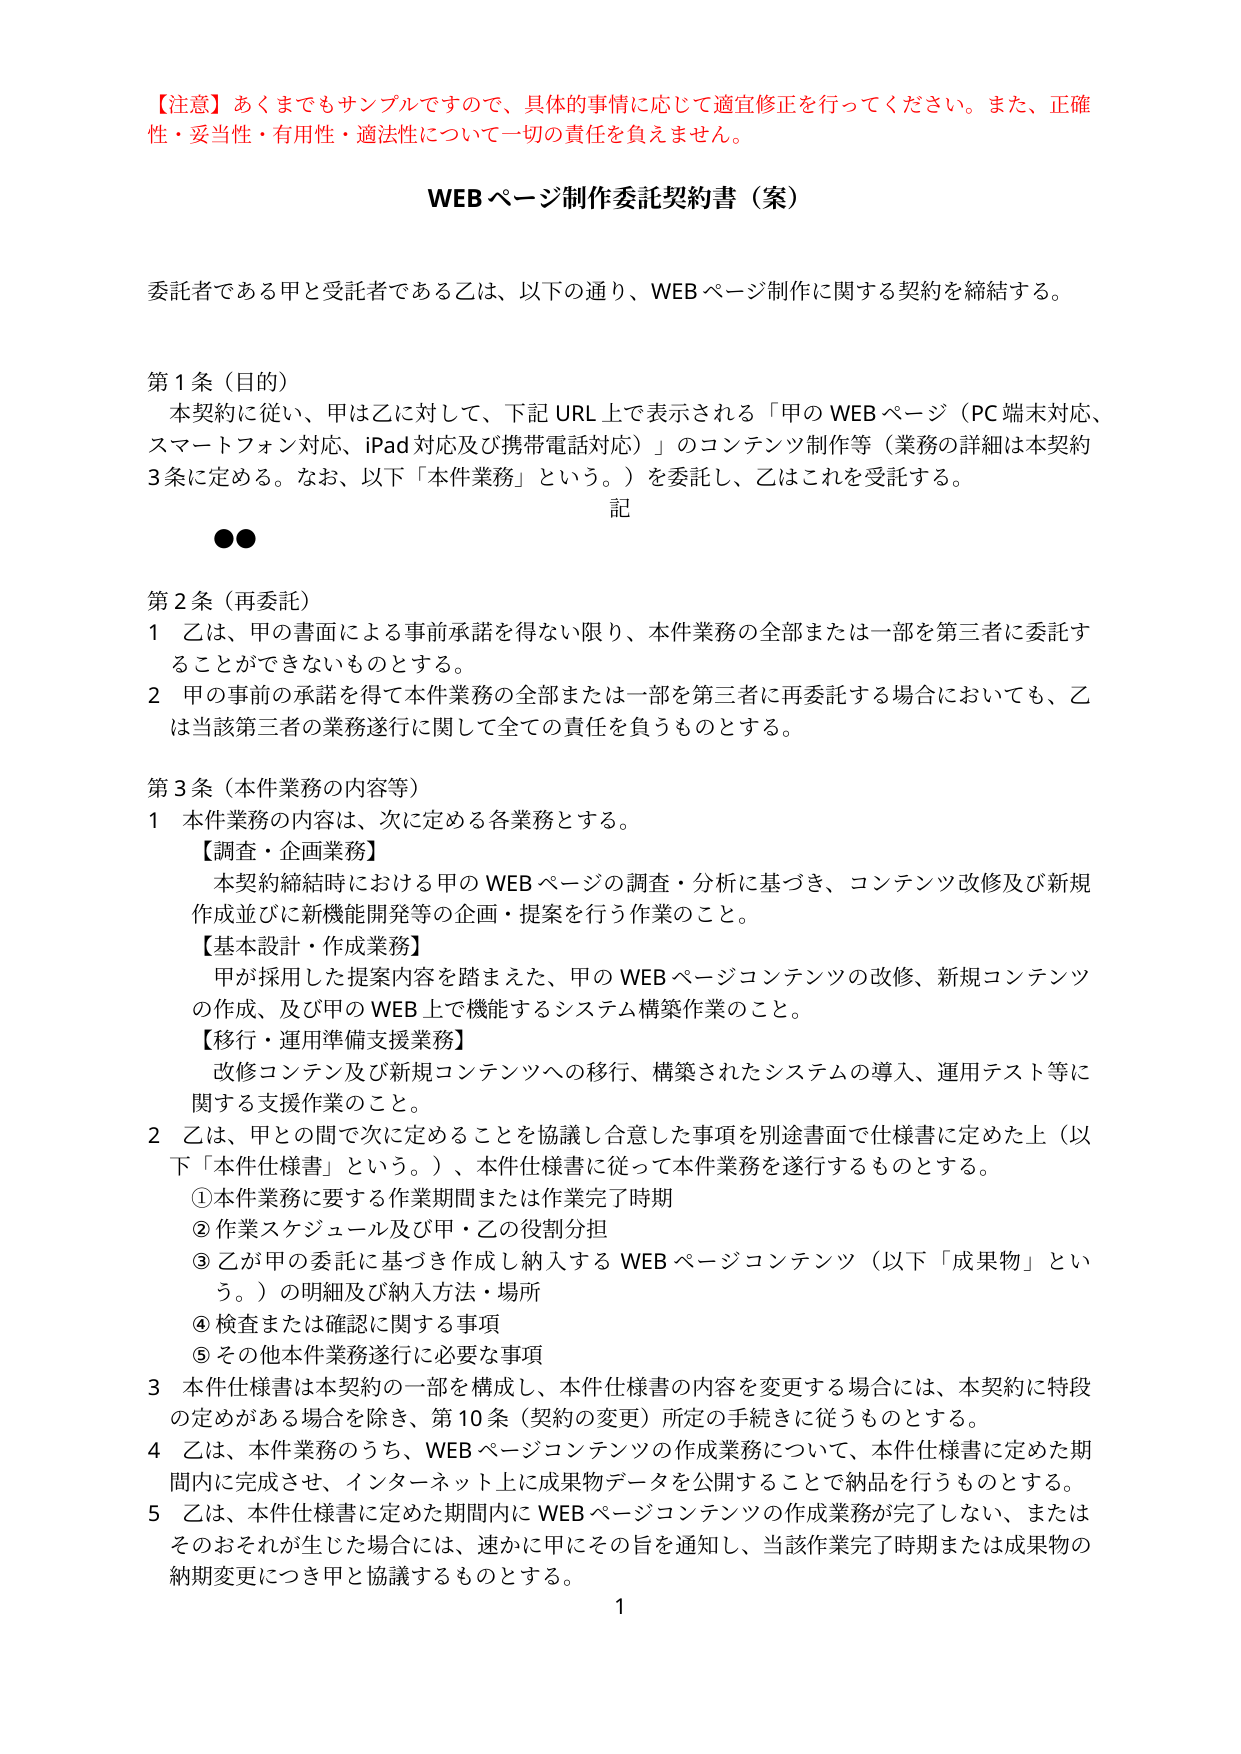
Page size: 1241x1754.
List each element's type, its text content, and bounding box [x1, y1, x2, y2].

text 第1条（目的） [148, 365, 1092, 397]
text 記 [148, 491, 1092, 523]
text 2 乙は、甲との間で次に定めることを協議し合意した事項を別途書面で仕様書に定めた上（以下「本件仕様書」という。）、本件仕様書に従って本件業務を遂行するものとする。 [148, 1118, 1092, 1181]
text 【基本設計・作成業務】 [148, 929, 1092, 960]
text 委託者である甲と受託者である乙は、以下の通り、WEBページ制作に関する契約を締結する。 [148, 274, 1092, 305]
text 甲が採用した提案内容を踏まえた、甲のWEBページコンテンツの改修、新規コンテンツの作成、及び甲のWEB上で機能するシステム構築作業のこと。 [191, 960, 1092, 1023]
text 第3条（本件業務の内容等） [148, 771, 1092, 803]
text 本契約に従い、甲は乙に対して、下記URL上で表示される「甲のWEBページ（PC端末対応、スマートフォン対応、iPad対応及び携帯電話対応）」のコンテンツ制作等（業務の詳細は本契約3条に定める。なお、以下「本件業務」という。）を委託し、乙はこれを受託する。 [148, 397, 1092, 491]
text 4 乙は、本件業務のうち、WEBページコンテンツの作成業務について、本件仕様書に定めた期間内に完成させ、インターネット上に成果物データを公開することで納品を行うものとする。 [148, 1433, 1092, 1496]
text 本契約締結時における甲のWEBページの調査・分析に基づき、コンテンツ改修及び新規作成並びに新機能開発等の企画・提案を行う作業のこと。 [191, 866, 1092, 929]
text ●● [148, 523, 1092, 554]
text ②作業スケジュール及び甲・乙の役割分担 [191, 1212, 1092, 1244]
text 5 乙は、本件仕様書に定めた期間内にWEBページコンテンツの作成業務が完了しない、またはそのおそれが生じた場合には、速かに甲にその旨を通知し、当該作業完了時期または成果物の納期変更につき甲と協議するものとする。 [148, 1496, 1092, 1591]
text 【移行・運用準備支援業務】 [148, 1023, 1092, 1055]
text 【調査・企画業務】 [191, 834, 1092, 866]
text 1 本件業務の内容は、次に定める各業務とする。 [148, 803, 1092, 834]
text 改修コンテン及び新規コンテンツへの移行、構築されたシステムの導入、運用テスト等に関する支援作業のこと。 [191, 1055, 1092, 1118]
text 第2条（再委託） [148, 584, 1092, 616]
text 1 乙は、甲の書面による事前承諾を得ない限り、本件業務の全部または一部を第三者に委託することができないものとする。 [148, 616, 1092, 678]
text ③乙が甲の委託に基づき作成し納入するWEBページコンテンツ（以下「成果物」という。）の明細及び納入方法・場所 [191, 1244, 1092, 1307]
text WEBページ制作委託契約書（案） [148, 178, 1092, 214]
text ⑤その他本件業務遂行に必要な事項 [191, 1338, 1092, 1370]
text 2 甲の事前の承諾を得て本件業務の全部または一部を第三者に再委託する場合においても、乙は当該第三者の業務遂行に関して全ての責任を負うものとする。 [148, 678, 1092, 742]
text 3 本件仕様書は本契約の一部を構成し、本件仕様書の内容を変更する場合には、本契約に特段の定めがある場合を除き、第10条（契約の変更）所定の手続きに従うものとする。 [148, 1370, 1092, 1433]
text ①本件業務に要する作業期間または作業完了時期 [148, 1181, 1092, 1212]
text ④検査または確認に関する事項 [191, 1307, 1092, 1338]
